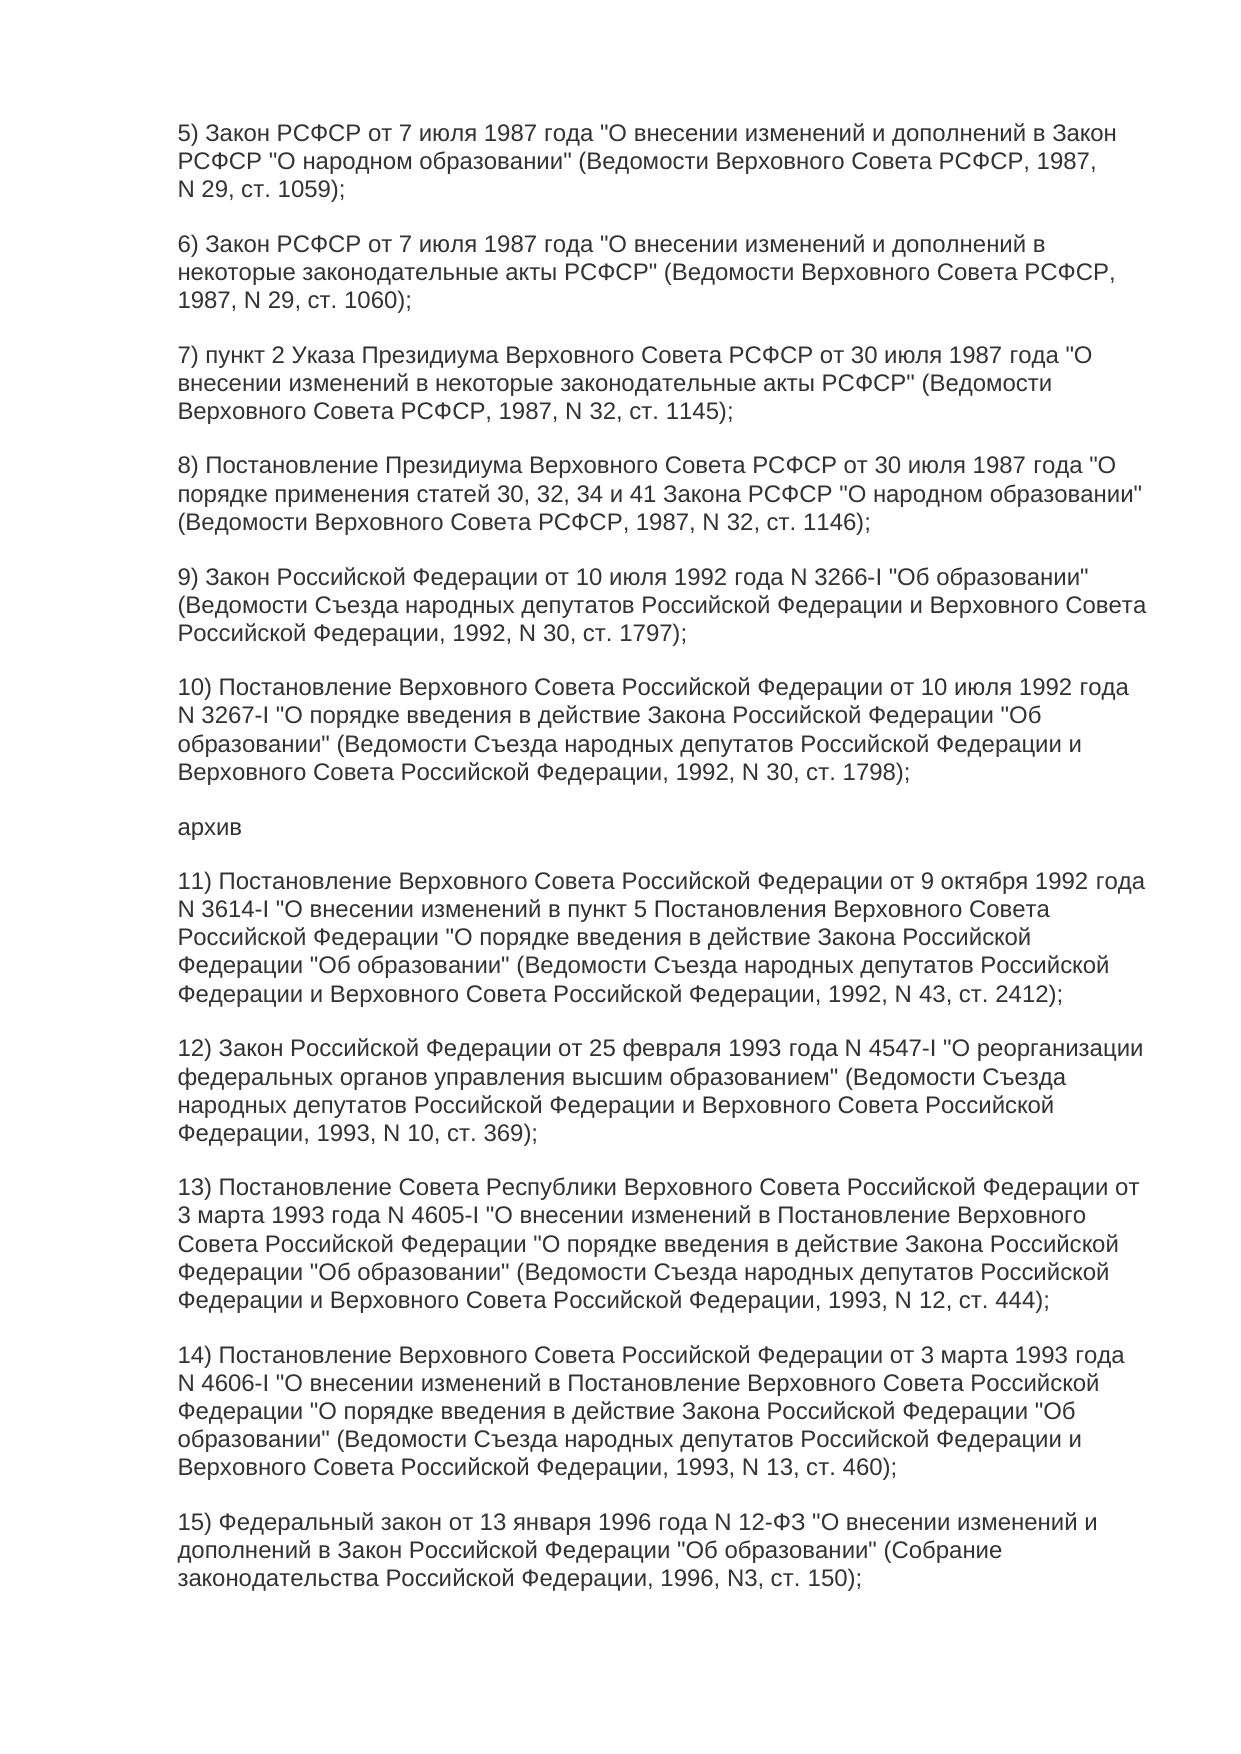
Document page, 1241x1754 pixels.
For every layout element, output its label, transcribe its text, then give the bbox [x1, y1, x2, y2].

text 13) Постановление Совета Республики Верховного Совета Российской Федерации от 3 марта 1993 года N 4605-I "О внесении изменений в Постановление Верховного Совета Российской Федерации "О порядке введения в действие Закона Российской Федерации "Об образовании" (Ведомости Съезда народных депутатов Российской Федерации и Верховного Совета Российской Федерации, 1993, N 12, ст. 444); [177, 1173, 1152, 1313]
text 10) Постановление Верховного Совета Российской Федерации от 10 июля 1992 года N 3267-I "О порядке введения в действие Закона Российской Федерации "Об образовании" (Ведомости Съезда народных депутатов Российской Федерации и Верховного Совета Российской Федерации, 1992, N 30, ст. 1798); [177, 673, 1152, 785]
text 5) Закон РСФСР от 7 июля 1987 года "О внесении изменений и дополнений в Закон РСФСР "О народном образовании" (Ведомости Верховного Совета РСФСР, 1987, N 29, ст. 1059); [177, 118, 1152, 202]
text 14) Постановление Верховного Совета Российской Федерации от 3 марта 1993 года N 4606-I "О внесении изменений в Постановление Верховного Совета Российской Федерации "О порядке введения в действие Закона Российской Федерации "Об образовании" (Ведомости Съезда народных депутатов Российской Федерации и Верховного Совета Российской Федерации, 1993, N 13, ст. 460); [177, 1340, 1152, 1481]
text 9) Закон Российской Федерации от 10 июля 1992 года N 3266-I "Об образовании" (Ведомости Съезда народных депутатов Российской Федерации и Верховного Совета Российской Федерации, 1992, N 30, ст. 1797); [177, 562, 1152, 646]
text 11) Постановление Верховного Совета Российской Федерации от 9 октября 1992 года N 3614-I "О внесении изменений в пункт 5 Постановления Верховного Совета Российской Федерации "О порядке введения в действие Закона Российской Федерации "Об образовании" (Ведомости Съезда народных депутатов Российской Федерации и Верховного Совета Российской Федерации, 1992, N 43, ст. 2412); [177, 867, 1152, 1007]
text 6) Закон РСФСР от 7 июля 1987 года "О внесении изменений и дополнений в некоторые законодательные акты РСФСР" (Ведомости Верховного Совета РСФСР, 1987, N 29, ст. 1060); [177, 229, 1152, 313]
text архив [177, 812, 1152, 840]
text 15) Федеральный закон от 13 января 1996 года N 12-ФЗ "О внесении изменений и дополнений в Закон Российской Федерации "Об образовании" (Собрание законодательства Российской Федерации, 1996, N3, ст. 150); [177, 1507, 1152, 1592]
text 12) Закон Российской Федерации от 25 февраля 1993 года N 4547-I "О реорганизации федеральных органов управления высшим образованием" (Ведомости Съезда народных депутатов Российской Федерации и Верховного Совета Российской Федерации, 1993, N 10, ст. 369); [177, 1034, 1152, 1146]
text 8) Постановление Президиума Верховного Совета РСФСР от 30 июля 1987 года "О порядке применения статей 30, 32, 34 и 41 Закона РСФСР "О народном образовании" (Ведомости Верховного Совета РСФСР, 1987, N 32, ст. 1146); [177, 451, 1152, 535]
text 7) пункт 2 Указа Президиума Верховного Совета РСФСР от 30 июля 1987 года "О внесении изменений в некоторые законодательные акты РСФСР" (Ведомости Верховного Совета РСФСР, 1987, N 32, ст. 1145); [177, 340, 1152, 424]
